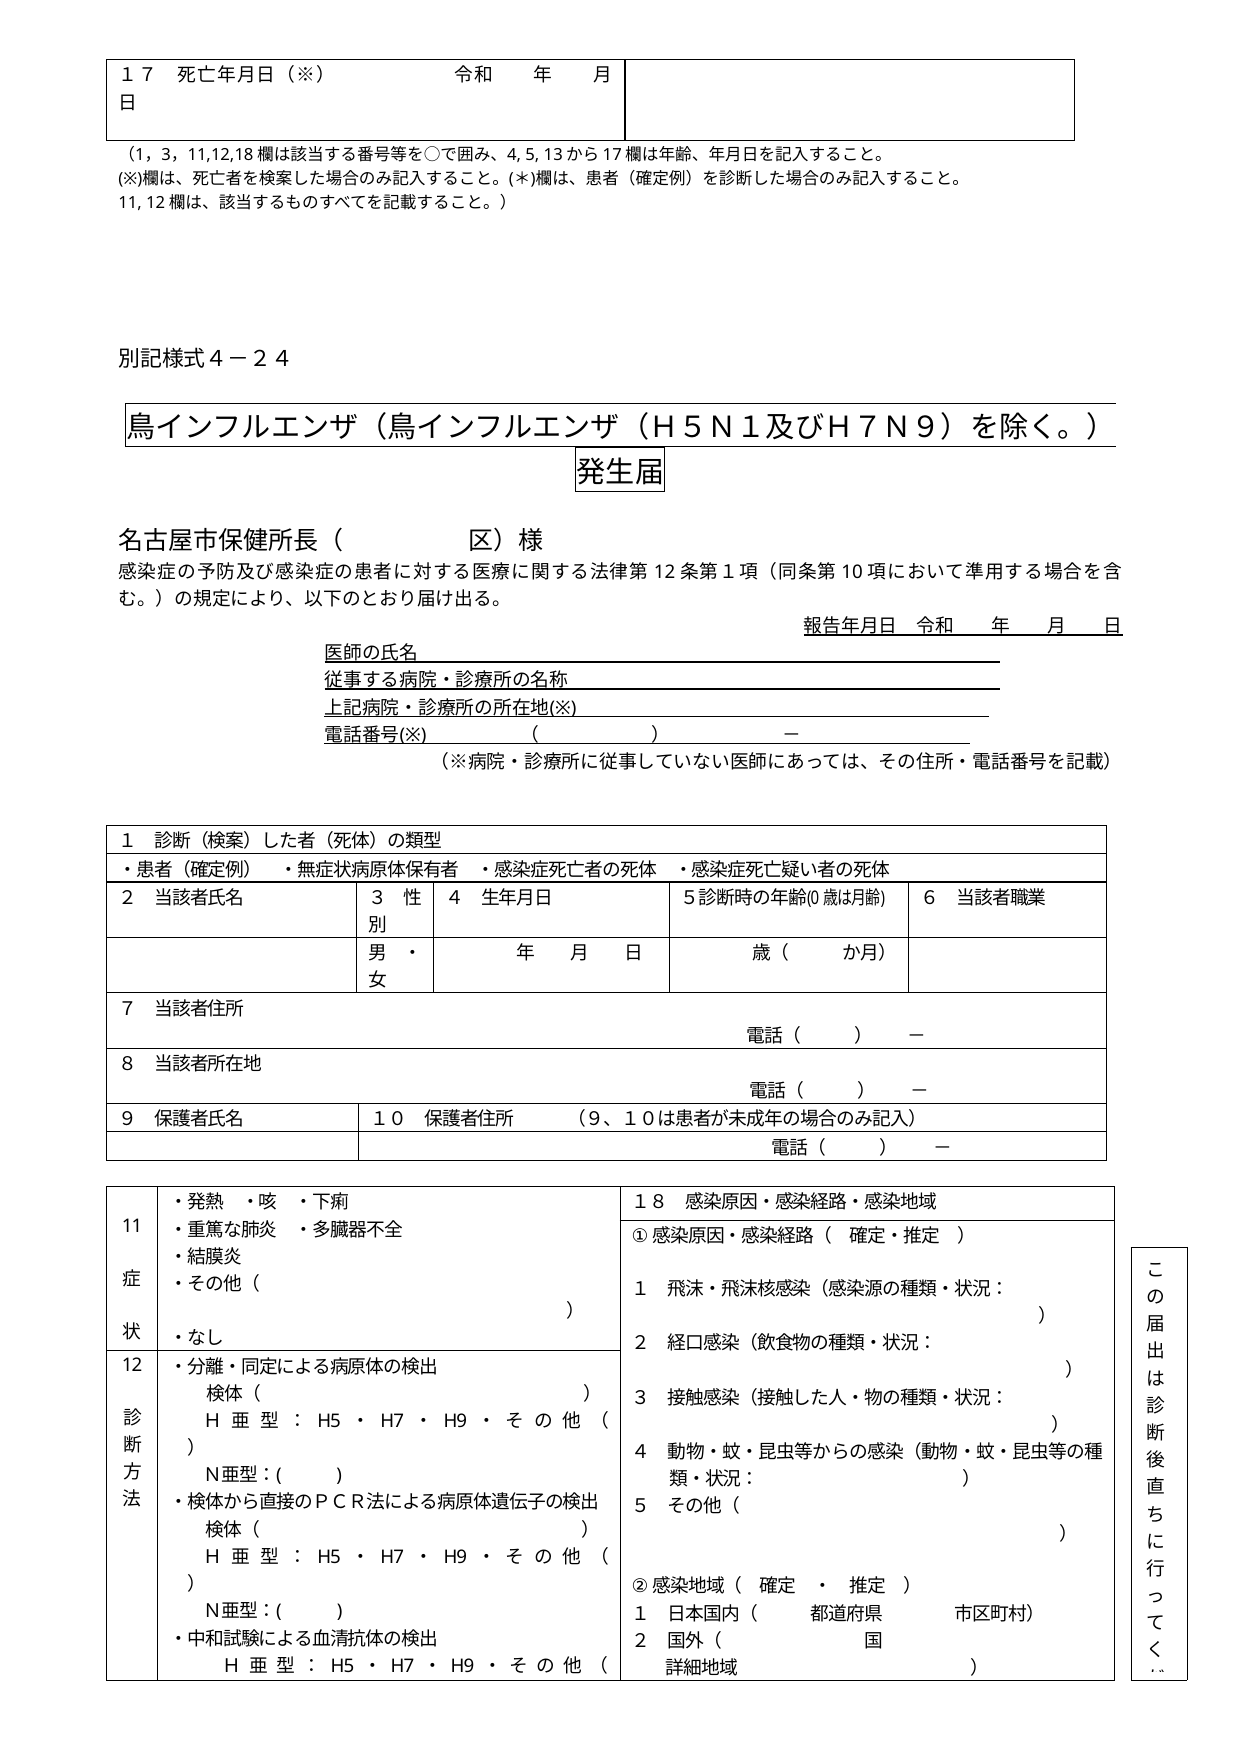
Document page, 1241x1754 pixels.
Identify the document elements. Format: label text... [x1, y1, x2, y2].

table_cell １０ 保護者住所 （９、１０は患者が未成年の場合のみ記入） [359, 1104, 1106, 1131]
text 鳥インフルエンザ（鳥インフルエンザ（Ｈ５Ｎ１及びＨ７Ｎ９）を除く。）発生届 [126, 403, 1122, 492]
table_cell ・分離・同定による病原体の検出 検体（ ） Ｈ亜型：H5・H7・H9・その他（ ） Ｎ亜型：( ) ・検体から直接のＰＣＲ法による病原体遺伝子の検出 検体（ ） Ｈ亜型：H5・H7・H9・その他（ ） Ｎ亜型：( ) ・中和試験による血清抗体の検出 Ｈ亜型：H5・H7・H9・その他（ ） ・その他の方法（ ） 検体（ ） 結果（ ） [158, 1351, 620, 1680]
text 医師の氏名 [118, 638, 1122, 665]
table_cell 歳（ か月） [670, 938, 908, 992]
table_cell [909, 938, 1106, 992]
table_cell ３性別 [357, 883, 433, 937]
table_cell ２ 当該者氏名 [107, 883, 356, 937]
text 報告年月日 令和 年 月 日 [118, 611, 1122, 638]
text 感染症の予防及び感染症の患者に対する医療に関する法律第12条第１項（同条第10項において準用する場合を含む。）の規定により、以下のとおり届け出る。 [118, 556, 1122, 611]
text (※)欄は、死亡者を検案した場合のみ記入すること。(＊)欄は、患者（確定例）を診断した場合のみ記入すること。 [118, 165, 1122, 189]
table_cell ４ 生年月日 [434, 883, 669, 937]
table_cell ９ 保護者氏名 [107, 1104, 358, 1131]
table_cell ５診断時の年齢(0歳は月齢) [670, 883, 908, 937]
text （※病院・診療所に従事していない医師にあっては、その住所・電話番号を記載） [118, 747, 1122, 774]
table_cell 男・女 [357, 938, 433, 992]
text 鳥インフルエンザ（鳥インフルエンザ（Ｈ５Ｎ１及びＨ７Ｎ９）を除く。）発生届 [118, 403, 575, 492]
table_cell ７ 当該者住所 電話（ ） － [107, 993, 1106, 1048]
text 電話番号(※) （ ） － [118, 719, 1122, 747]
table_header ・発熱 ・咳 ・下痢 ・重篤な肺炎 ・多臓器不全 ・結膜炎 ・その他（ ） ・なし [158, 1187, 620, 1350]
text 名古屋市保健所長（ 区）様 [118, 520, 1122, 556]
table_cell 12 診断方法 [107, 1351, 157, 1680]
text 11, 12欄は、該当するものすべてを記載すること。） [118, 189, 1122, 214]
table_cell ・患者（確定例） ・無症状病原体保有者 ・感染症死亡者の死体 ・感染症死亡疑い者の死体 [107, 854, 1106, 881]
table_cell 電話（ ） － [359, 1132, 1106, 1159]
table_header １ 診断（検案）した者（死体）の類型 [107, 826, 1106, 853]
table_cell 年 月 日 [434, 938, 669, 992]
text （1，3，11,12,18欄は該当する番号等を○で囲み、4, 5, 13から17欄は年齢、年月日を記入すること。 [118, 141, 1122, 165]
table_header １８ 感染原因・感染経路・感染地域 [621, 1187, 1114, 1220]
text 別記様式４－２４ [118, 341, 1122, 373]
text 従事する病院・診療所の名称 [118, 665, 1122, 692]
table_cell ①感染原因・感染経路（ 確定・推定 ） １ 飛沫・飛沫核感染（感染源の種類・状況： ） ２ 経口感染（飲食物の種類・状況： ） ３ 接触感染（接触した人・物の種類・状況： ） ４ 動物・蚊・昆虫等からの感染（動物・蚊・昆虫等の種類・状況： ） ５ その他（ ） ②感染地域（ 確定 ・ 推定 ） １ 日本国内（ 都道府県 市区町村） ２ 国外（ 国 詳細地域 ） [621, 1221, 1114, 1680]
table_cell [626, 60, 1074, 140]
table_cell [107, 938, 356, 992]
text 上記病院・診療所の所在地(※) [118, 692, 1122, 719]
table_cell [107, 1132, 358, 1159]
table_cell ８ 当該者所在地 電話（ ） － [107, 1049, 1106, 1103]
table_cell ６ 当該者職業 [909, 883, 1106, 937]
table_header 11 症 状 [107, 1187, 157, 1350]
